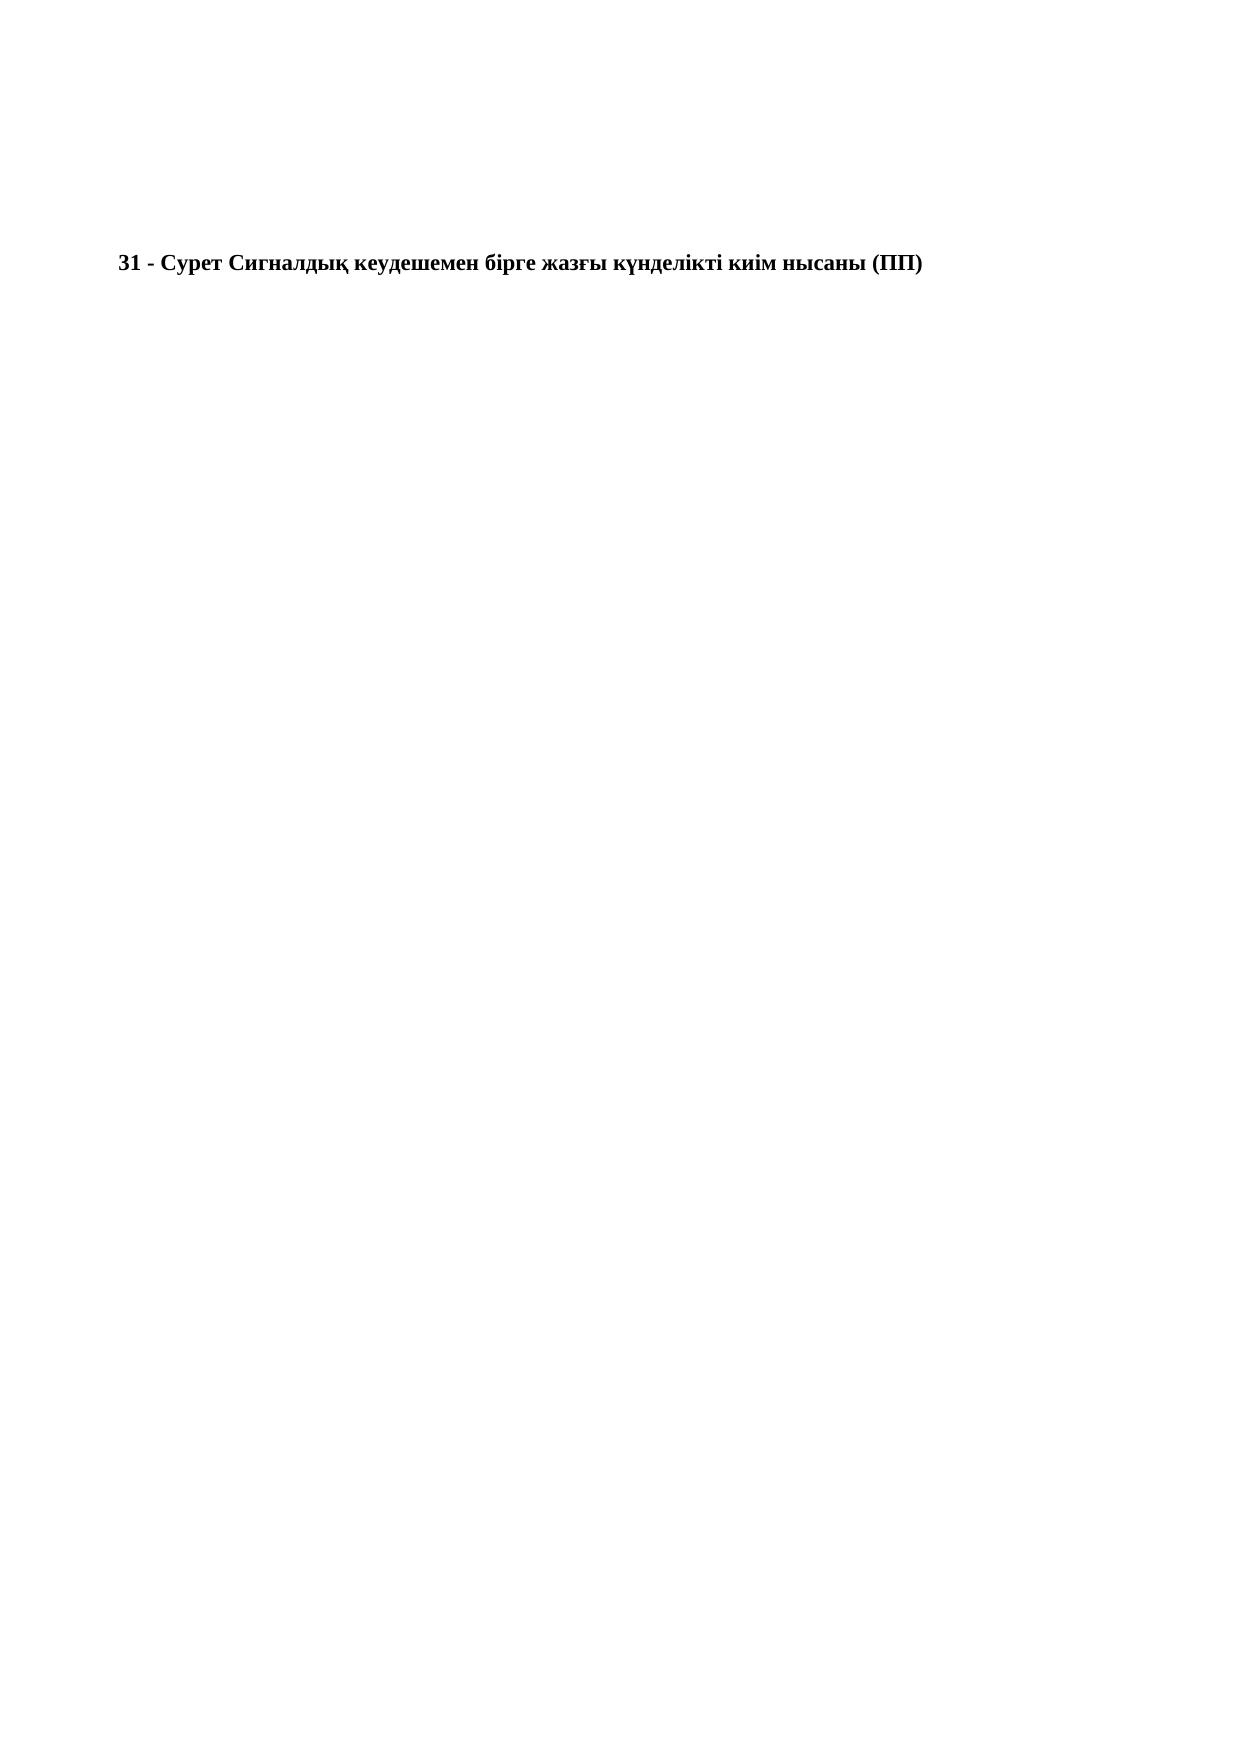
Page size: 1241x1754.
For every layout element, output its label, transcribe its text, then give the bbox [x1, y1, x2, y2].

text 31 - Сурет Сигналдық кеудешемен бірге жазғы күнделікті киім нысаны (ПП) [112, 249, 1128, 275]
